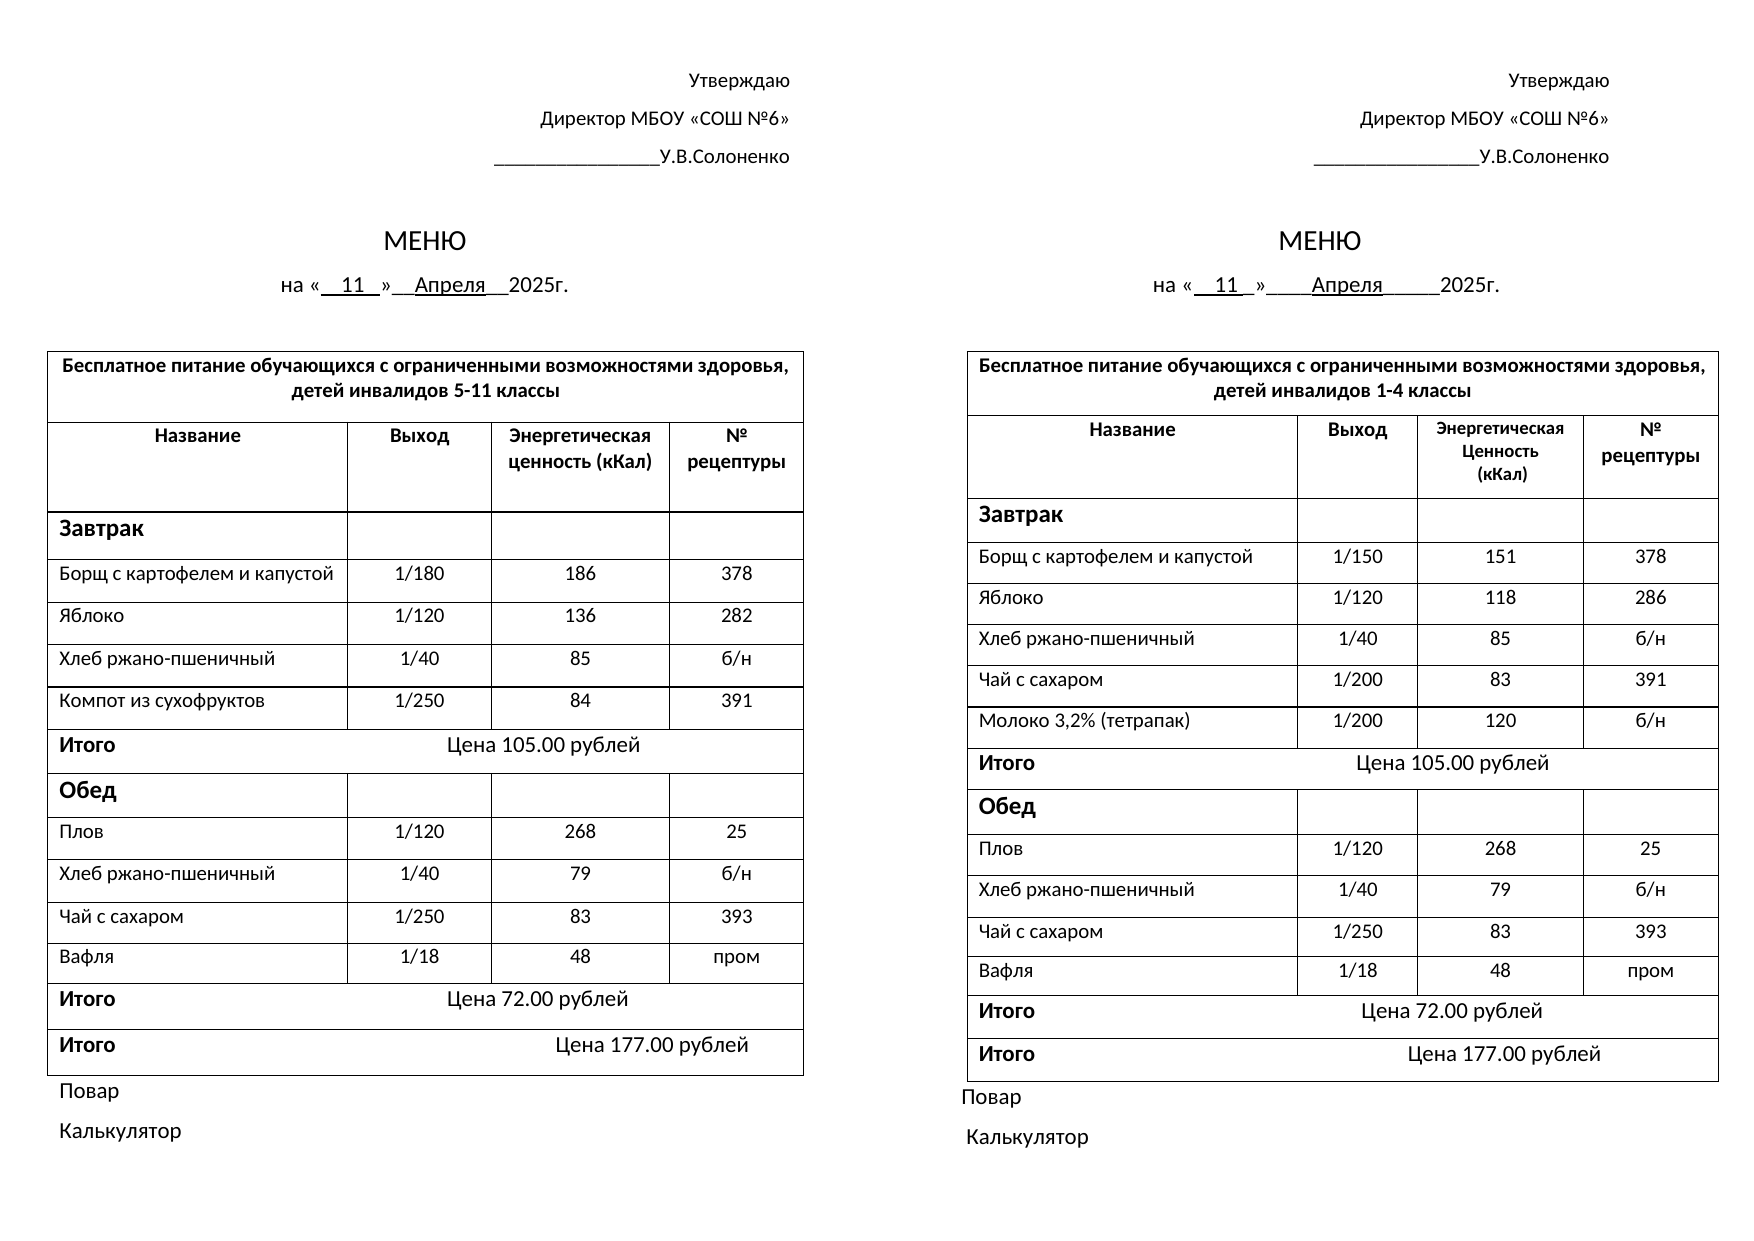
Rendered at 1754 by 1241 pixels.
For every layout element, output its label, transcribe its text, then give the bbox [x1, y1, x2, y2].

table_cell Итого Цена 177.00 рублей [968, 1039, 1718, 1081]
text МЕНЮ [879, 222, 1609, 257]
table_cell 25 [1584, 835, 1718, 875]
table_cell 1/120 [348, 603, 491, 644]
table_cell [348, 774, 491, 817]
table_cell Молоко 3,2% (тетрапак) [968, 708, 1297, 747]
table_cell Завтрак [968, 499, 1297, 542]
text на « 11 _»____Апреля_____2025г. [879, 270, 1609, 298]
table_cell 186 [492, 560, 669, 602]
table_cell 1/120 [348, 818, 491, 859]
table_cell 391 [670, 688, 803, 729]
table_cell Яблоко [968, 584, 1297, 624]
table_cell 79 [492, 860, 669, 902]
table_cell 393 [1584, 918, 1718, 956]
table_cell Хлеб ржано-пшеничный [48, 645, 347, 686]
table_cell Итого Цена 72.00 рублей [48, 984, 803, 1029]
table_cell [670, 774, 803, 817]
table_cell [492, 513, 669, 559]
table_cell [1418, 790, 1583, 834]
table_cell Борщ с картофелем и капустой [968, 543, 1297, 583]
table_header Бесплатное питание обучающихся с ограниченными возможностями здоровья, детей инвалидов 5-11 классы [48, 352, 803, 422]
table_cell 282 [670, 603, 803, 644]
table_cell Компот из сухофруктов [48, 688, 347, 729]
table_cell 268 [1418, 835, 1583, 875]
table_cell Вафля [48, 944, 347, 983]
table_cell [1298, 790, 1417, 834]
table_cell [1584, 790, 1718, 834]
text Утверждаю [59, 67, 790, 93]
table_cell б/н [1584, 876, 1718, 917]
table_cell Итого Цена 72.00 рублей [968, 996, 1718, 1038]
table_cell 79 [1418, 876, 1583, 917]
table_cell 1/250 [348, 903, 491, 942]
table_cell 1/18 [348, 944, 491, 983]
table_cell Итого Цена 105.00 рублей [48, 730, 803, 773]
table_cell 1/150 [1298, 543, 1417, 583]
table_cell Итого Цена 105.00 рублей [968, 749, 1718, 789]
table_cell пром [1584, 957, 1718, 995]
table_cell Название [968, 416, 1297, 498]
table_cell [348, 513, 491, 559]
table_cell [1418, 499, 1583, 542]
table_cell 378 [670, 560, 803, 602]
table_cell Хлеб ржано-пшеничный [968, 625, 1297, 665]
table_cell 120 [1418, 708, 1583, 747]
table_cell Плов [48, 818, 347, 859]
table_cell Чай с сахаром [968, 666, 1297, 706]
table_cell б/н [1584, 625, 1718, 665]
table_header Бесплатное питание обучающихся с ограниченными возможностями здоровья, детей инвалидов 1-4 классы [968, 352, 1718, 415]
table_cell Чай с сахаром [48, 903, 347, 942]
table_cell 1/18 [1298, 957, 1417, 995]
table_cell Энергетическая Ценность (кКал) [1418, 416, 1583, 498]
text Директор МБОУ «СОШ №6» [59, 105, 790, 131]
text ________________У.В.Солоненко [59, 143, 790, 169]
table_cell 268 [492, 818, 669, 859]
table_cell 25 [670, 818, 803, 859]
text на « 11 »__Апреля__2025г. [59, 270, 790, 298]
table_cell 84 [492, 688, 669, 729]
table_cell 393 [670, 903, 803, 942]
table_cell 391 [1584, 666, 1718, 706]
table_cell 1/120 [1298, 835, 1417, 875]
table_cell Хлеб ржано-пшеничный [968, 876, 1297, 917]
table_cell Вафля [968, 957, 1297, 995]
table_cell 1/180 [348, 560, 491, 602]
table_cell б/н [670, 645, 803, 686]
table_cell 151 [1418, 543, 1583, 583]
table_cell 136 [492, 603, 669, 644]
table_cell 48 [492, 944, 669, 983]
table_cell Плов [968, 835, 1297, 875]
table_cell [492, 774, 669, 817]
table_cell Яблоко [48, 603, 347, 644]
table_cell Обед [968, 790, 1297, 834]
table_cell 286 [1584, 584, 1718, 624]
table_cell 48 [1418, 957, 1583, 995]
table_cell Хлеб ржано-пшеничный [48, 860, 347, 902]
table_cell Итого Цена 177.00 рублей [48, 1030, 803, 1075]
table_cell 1/40 [348, 860, 491, 902]
table_cell 1/250 [1298, 918, 1417, 956]
table_cell Выход [348, 423, 491, 511]
table_cell 83 [1418, 666, 1583, 706]
table_cell 1/250 [348, 688, 491, 729]
table_cell 1/200 [1298, 708, 1417, 747]
table_cell [1584, 499, 1718, 542]
table_cell 85 [492, 645, 669, 686]
text Повар [59, 1076, 790, 1104]
table_cell 1/200 [1298, 666, 1417, 706]
table_cell 378 [1584, 543, 1718, 583]
text Калькулятор [59, 1116, 790, 1144]
text Директор МБОУ «СОШ №6» [879, 105, 1609, 131]
text Повар [879, 1082, 1609, 1110]
text Калькулятор [879, 1122, 1609, 1150]
table_cell 1/40 [1298, 625, 1417, 665]
table_cell Выход [1298, 416, 1417, 498]
table_cell № рецептуры [1584, 416, 1718, 498]
table_cell Завтрак [48, 513, 347, 559]
table_cell 1/120 [1298, 584, 1417, 624]
table_cell 83 [1418, 918, 1583, 956]
table_cell пром [670, 944, 803, 983]
table_cell 1/40 [1298, 876, 1417, 917]
table_cell б/н [1584, 708, 1718, 747]
table_cell Чай с сахаром [968, 918, 1297, 956]
table_cell 85 [1418, 625, 1583, 665]
table_cell Название [48, 423, 347, 511]
text Утверждаю [879, 67, 1609, 93]
table_cell Энергетическая ценность (кКал) [492, 423, 669, 511]
table_cell б/н [670, 860, 803, 902]
text ________________У.В.Солоненко [879, 143, 1609, 169]
table_cell Борщ с картофелем и капустой [48, 560, 347, 602]
text МЕНЮ [59, 222, 790, 257]
table_cell Обед [48, 774, 347, 817]
table_cell № рецептуры [670, 423, 803, 511]
table_cell [1298, 499, 1417, 542]
table_cell 118 [1418, 584, 1583, 624]
table_cell 1/40 [348, 645, 491, 686]
table_cell 83 [492, 903, 669, 942]
table_cell [670, 513, 803, 559]
